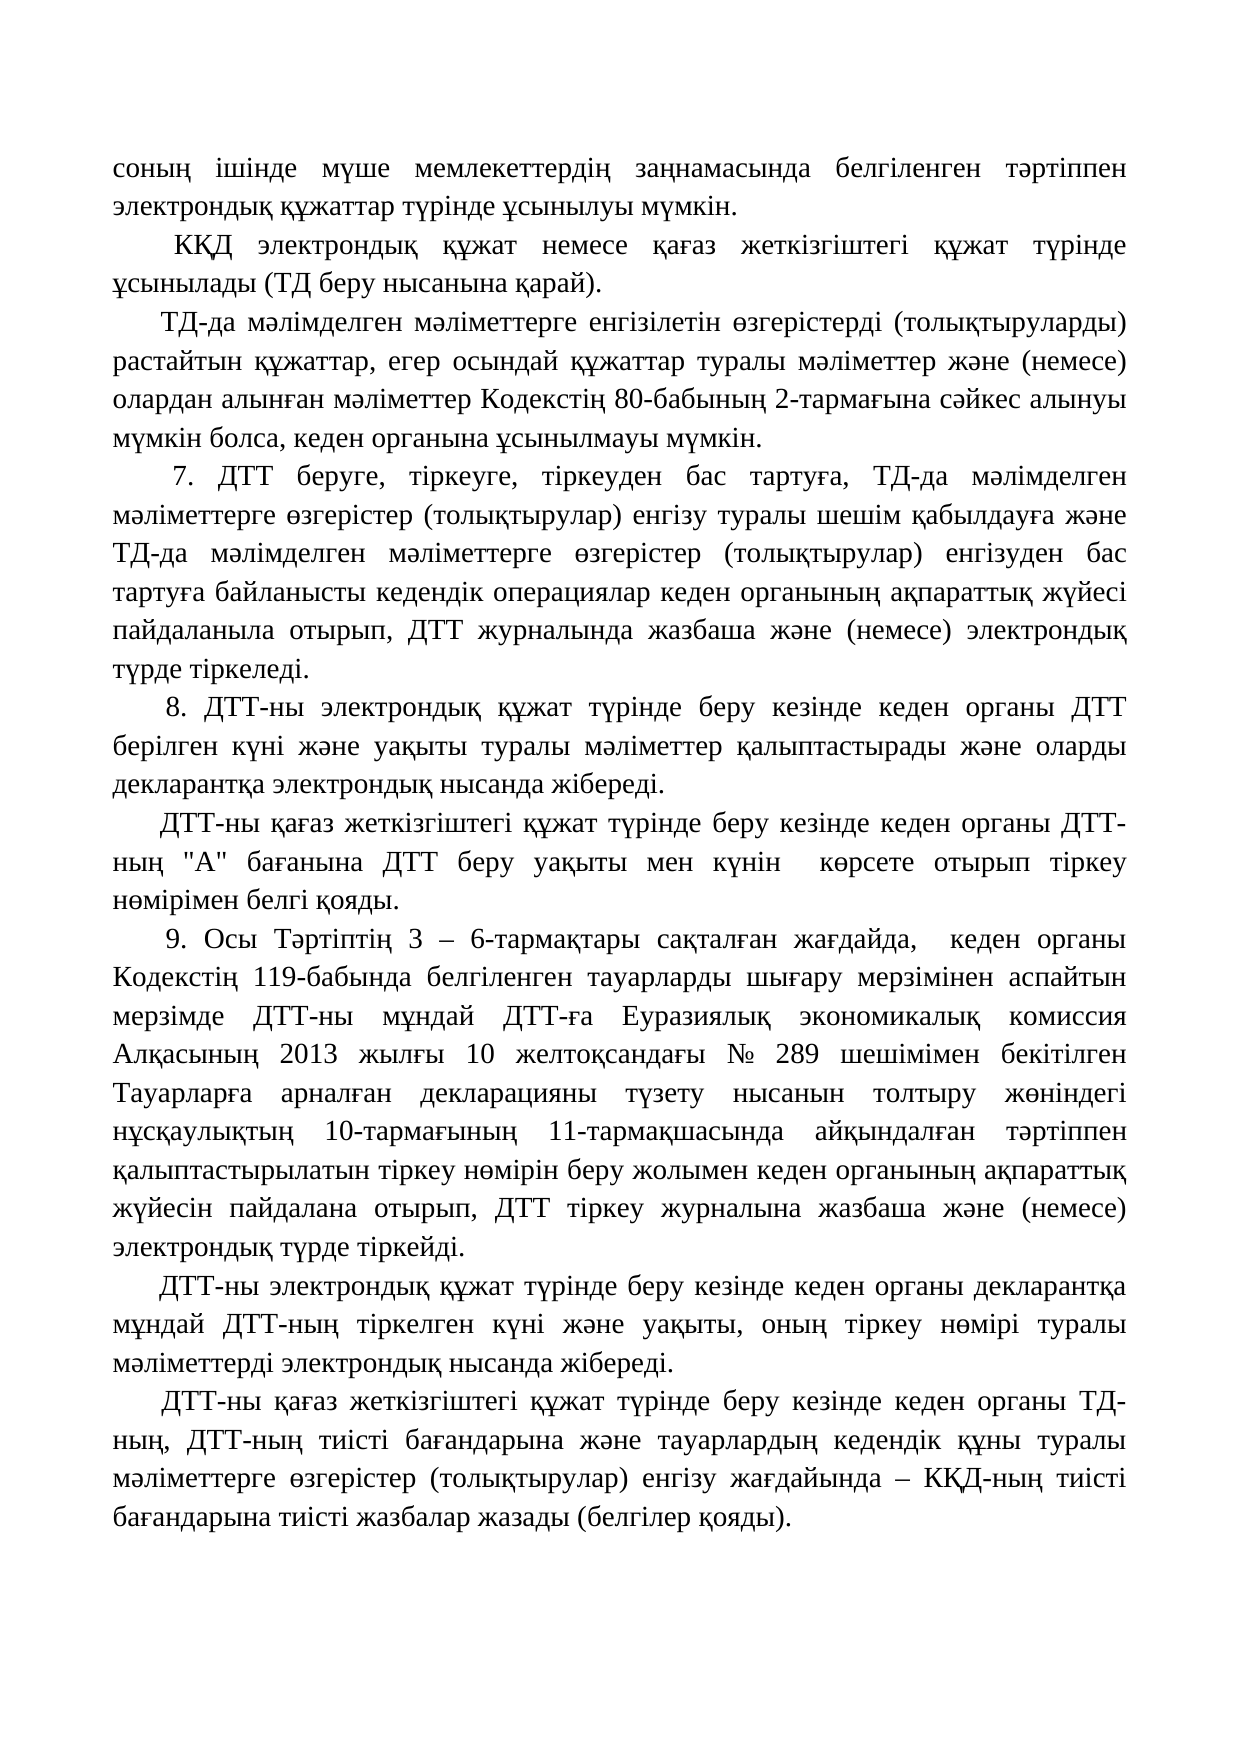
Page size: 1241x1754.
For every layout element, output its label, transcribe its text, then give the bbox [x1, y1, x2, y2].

text 7. ДТТ беруге, тіркеуге, тіркеуден бас тартуға, ТД-да мәлімделген мәліметтерге өзгерістер (толықтырулар) енгізу туралы шешім қабылдауға және ТД-да мәлімделген мәліметтерге өзгерістер (толықтырулар) енгізуден бас тартуға байланысты кедендік операциялар кеден органының ақпараттық жүйесі пайдаланыла отырып, ДТТ журналында жазбаша және (немесе) электрондық түрде тіркеледі. [112, 458, 1128, 684]
text ДТТ-ны қағаз жеткізгіштегі құжат түрінде беру кезінде кеден органы ТД-ның, ДТТ-ның тиісті бағандарына және тауарлардың кедендік құны туралы мәліметтерге өзгерістер (толықтырулар) енгізу жағдайында – КҚД-ның тиісті бағандарына тиісті жазбалар жазады (белгілер қояды). [112, 1383, 1128, 1532]
text КҚД электрондық құжат немесе қағаз жеткізгіштегі құжат түрінде ұсынылады (ТД беру нысанына қарай). [112, 227, 1128, 299]
text ДТТ-ны қағаз жеткізгіштегі құжат түрінде беру кезінде кеден органы ДТТ-ның "А" бағанына ДТТ беру уақыты мен күнін көрсете отырып тіркеу нөмірімен белгі қояды. [112, 805, 1128, 916]
text 8. ДТТ-ны электрондық құжат түрінде беру кезінде кеден органы ДТТ берілген күні және уақыты туралы мәліметтер қалыптастырады және оларды декларантқа электрондық нысанда жібереді. [112, 689, 1128, 800]
text 9. Осы Тәртіптің 3 – 6-тармақтары сақталған жағдайда, кеден органы Кодекстің 119-бабында белгіленген тауарларды шығару мерзімінен аспайтын мерзімде ДТТ-ны мұндай ДТТ-ға Еуразиялық экономикалық комиссия Алқасының 2013 жылғы 10 желтоқсандағы № 289 шешімімен бекітілген Тауарларға арналған декларацияны түзету нысанын толтыру жөніндегі нұсқаулықтың 10-тармағының 11-тармақшасында айқындалған тәртіппен қалыптастырылатын тіркеу нөмірін беру жолымен кеден органының ақпараттық жүйесін пайдалана отырып, ДТТ тіркеу журналына жазбаша және (немесе) электрондық түрде тіркейді. [112, 921, 1128, 1263]
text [112, 150, 1128, 222]
text ТД-да мәлімделген мәліметтерге енгізілетін өзгерістерді (толықтыруларды) растайтын құжаттар, егер осындай құжаттар туралы мәліметтер және (немесе) олардан алынған мәліметтер Кодекстің 80-бабының 2-тармағына сәйкес алынуы мүмкін болса, кеден органына ұсынылмауы мүмкін. [112, 304, 1128, 453]
text ДТТ-ны электрондық құжат түрінде беру кезінде кеден органы декларантқа мұндай ДТТ-ның тіркелген күні және уақыты, оның тіркеу нөмірі туралы мәліметтерді электрондық нысанда жібереді. [112, 1268, 1128, 1378]
